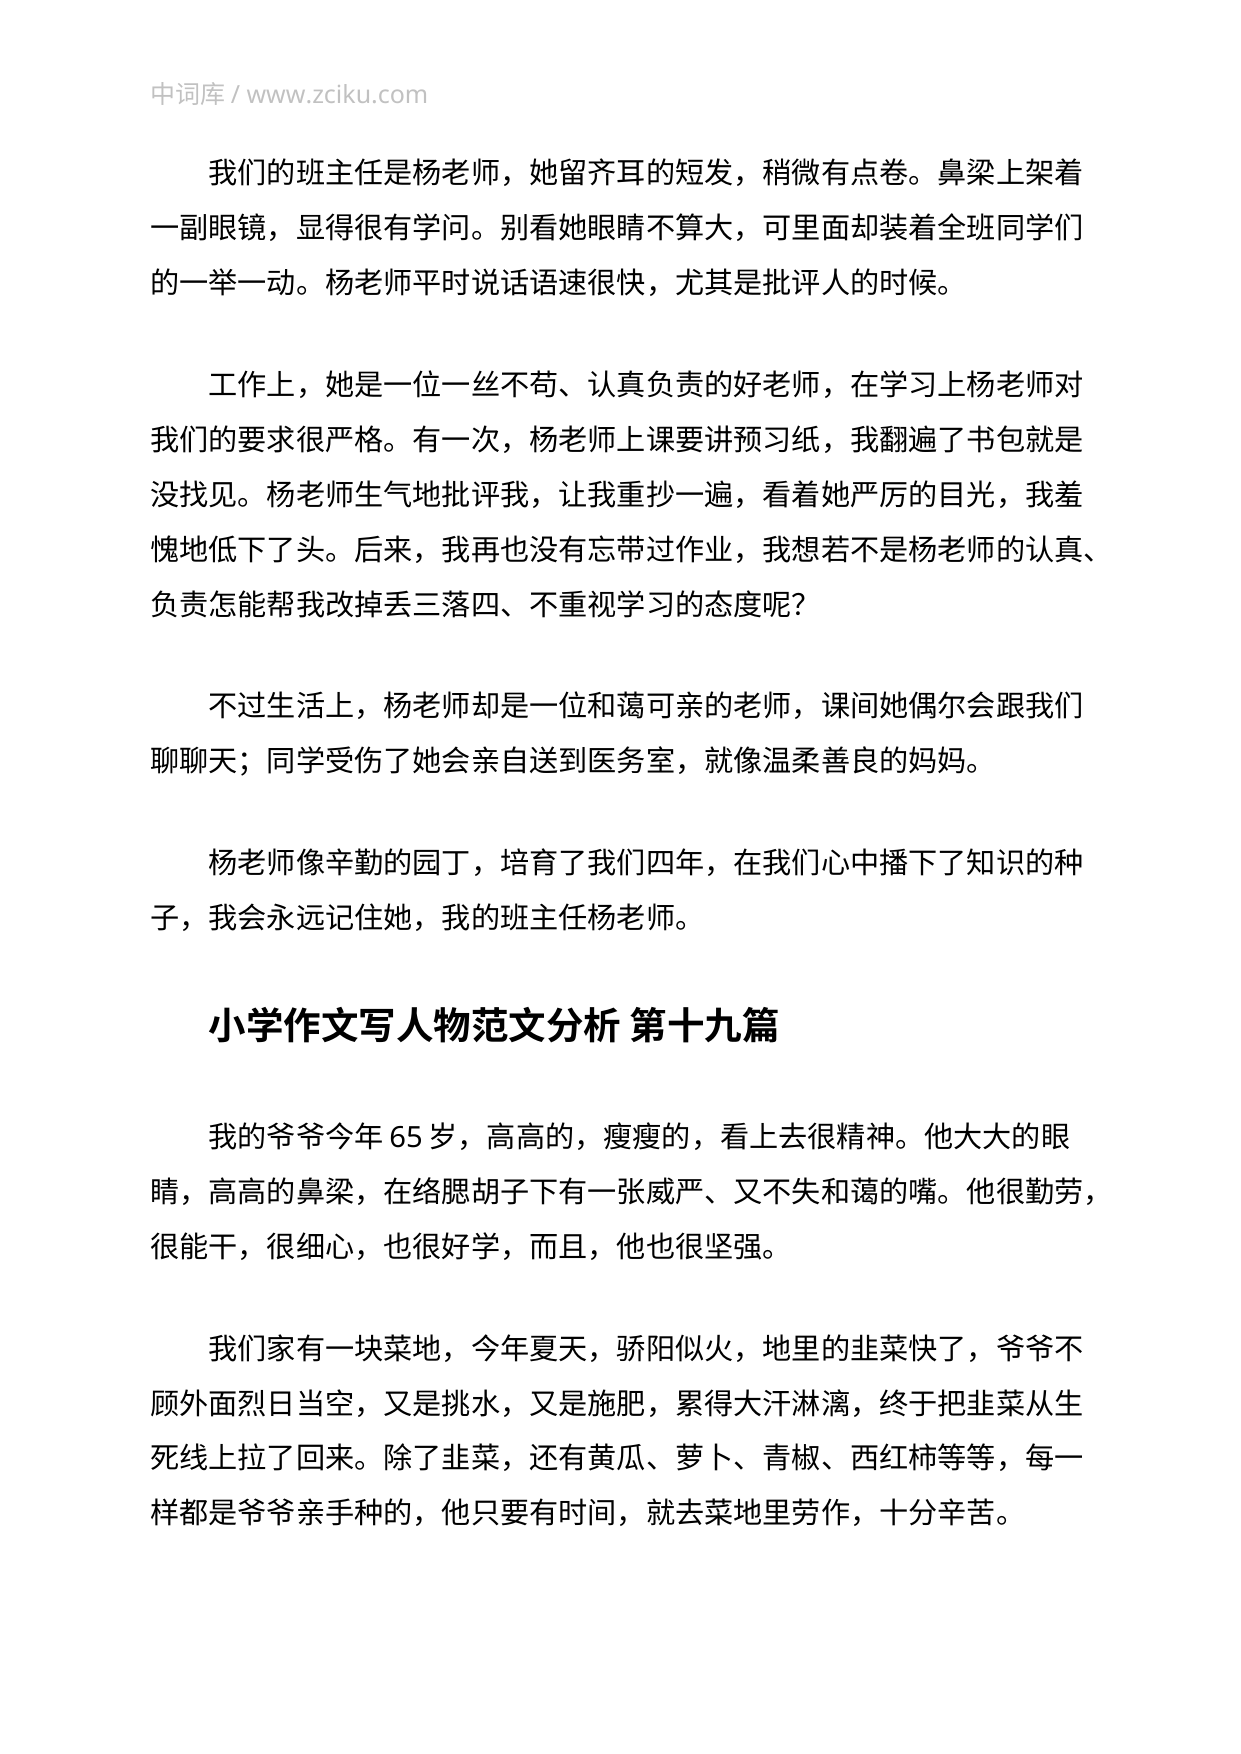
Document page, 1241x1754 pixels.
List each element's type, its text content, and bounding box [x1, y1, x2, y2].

text 我们家有一块菜地，今年夏天，骄阳似火，地里的韭菜快了，爷爷不顾外面烈日当空，又是挑水，又是施肥，累得大汗淋漓，终于把韭菜从生死线上拉了回来。除了韭菜，还有黄瓜、萝卜、青椒、西红柿等等，每一样都是爷爷亲手种的，他只要有时间，就去菜地里劳作，十分辛苦。 [150, 1325, 1090, 1532]
text 小学作文写人物范文分析 第十九篇 [150, 996, 1090, 1051]
text 我们的班主任是杨老师，她留齐耳的短发，稍微有点卷。鼻梁上架着一副眼镜，显得很有学问。别看她眼睛不算大，可里面却装着全班同学们的一举一动。杨老师平时说话语速很快，尤其是批评人的时候。 [150, 150, 1090, 302]
text 工作上，她是一位一丝不苟、认真负责的好老师，在学习上杨老师对我们的要求很严格。有一次，杨老师上课要讲预习纸，我翻遍了书包就是没找见。杨老师生气地批评我，让我重抄一遍，看着她严厉的目光，我羞愧地低下了头。后来，我再也没有忘带过作业，我想若不是杨老师的认真、负责怎能帮我改掉丢三落四、不重视学习的态度呢？ [150, 362, 1090, 623]
text 不过生活上，杨老师却是一位和蔼可亲的老师，课间她偶尔会跟我们聊聊天；同学受伤了她会亲自送到医务室，就像温柔善良的妈妈。 [150, 683, 1090, 780]
text 杨老师像辛勤的园丁，培育了我们四年，在我们心中播下了知识的种子，我会永远记住她，我的班主任杨老师。 [150, 839, 1090, 937]
text 我的爷爷今年65岁，高高的，瘦瘦的，看上去很精神。他大大的眼睛，高高的鼻梁，在络腮胡子下有一张威严、又不失和蔼的嘴。他很勤劳，很能干，很细心，也很好学，而且，他也很坚强。 [150, 1114, 1090, 1266]
